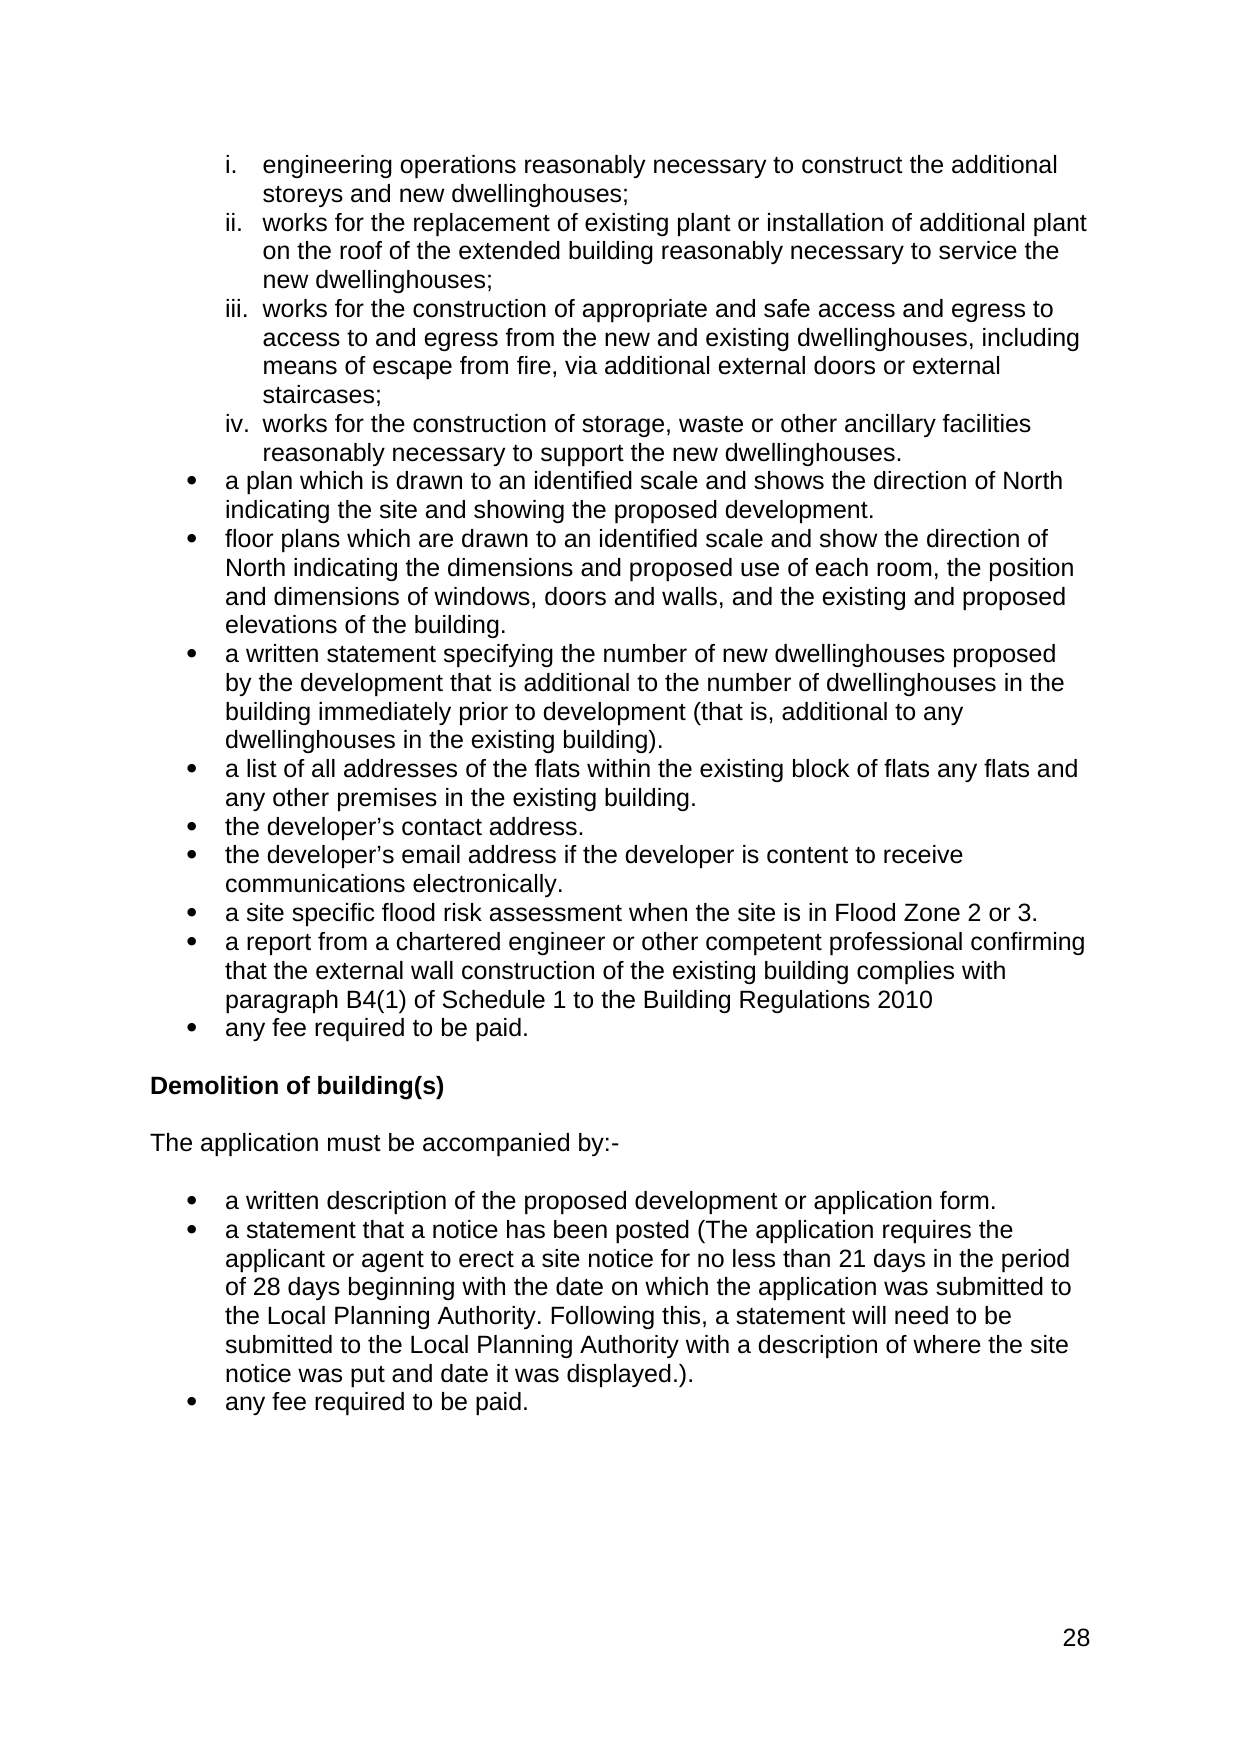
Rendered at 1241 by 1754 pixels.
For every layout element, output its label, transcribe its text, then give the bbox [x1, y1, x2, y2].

list the developer’s contact address. [187, 812, 1090, 841]
text The application must be accompanied by:- [150, 1128, 1090, 1157]
list works for the replacement of existing plant or installation of additional plant on the roof of the extended building reasonably necessary to service the new dwellinghouses; [225, 207, 1090, 294]
list any fee required to be paid. [187, 1387, 1090, 1416]
subtitle Demolition of building(s) [150, 1071, 1090, 1100]
list a written statement specifying the number of new dwellinghouses proposed by the development that is additional to the number of dwellinghouses in the building immediately prior to development (that is, additional to any dwellinghouses in the existing building). [187, 639, 1090, 754]
list works for the construction of storage, waste or other ancillary facilities reasonably necessary to support the new dwellinghouses. [225, 409, 1090, 466]
list floor plans which are drawn to an identified scale and show the direction of North indicating the dimensions and proposed use of each room, the position and dimensions of windows, doors and walls, and the existing and proposed elevations of the building. [187, 524, 1090, 639]
list a list of all addresses of the flats within the existing block of flats any flats and any other premises in the existing building. [187, 754, 1090, 812]
list engineering operations reasonably necessary to construct the additional storeys and new dwellinghouses; [225, 150, 1090, 207]
list a written description of the proposed development or application form. [187, 1186, 1090, 1215]
list a site specific flood risk assessment when the site is in Flood Zone 2 or 3. [187, 898, 1090, 927]
list a statement that a notice has been posted (The application requires the applicant or agent to erect a site notice for no less than 21 days in the period of 28 days beginning with the date on which the application was submitted to the Local Planning Authority. Following this, a statement will need to be submitted to the Local Planning Authority with a description of where the site notice was put and date it was displayed.). [187, 1215, 1090, 1387]
list works for the construction of appropriate and safe access and egress to access to and egress from the new and existing dwellinghouses, including means of escape from fire, via additional external doors or external staircases; [225, 294, 1090, 409]
list the developer’s email address if the developer is content to receive communications electronically. [187, 841, 1090, 898]
list any fee required to be paid. [187, 1013, 1090, 1042]
list a plan which is drawn to an identified scale and shows the direction of North indicating the site and showing the proposed development. [187, 466, 1090, 524]
list a report from a chartered engineer or other competent professional confirming that the external wall construction of the existing building complies with paragraph B4(1) of Schedule 1 to the Building Regulations 2010 [187, 927, 1090, 1013]
